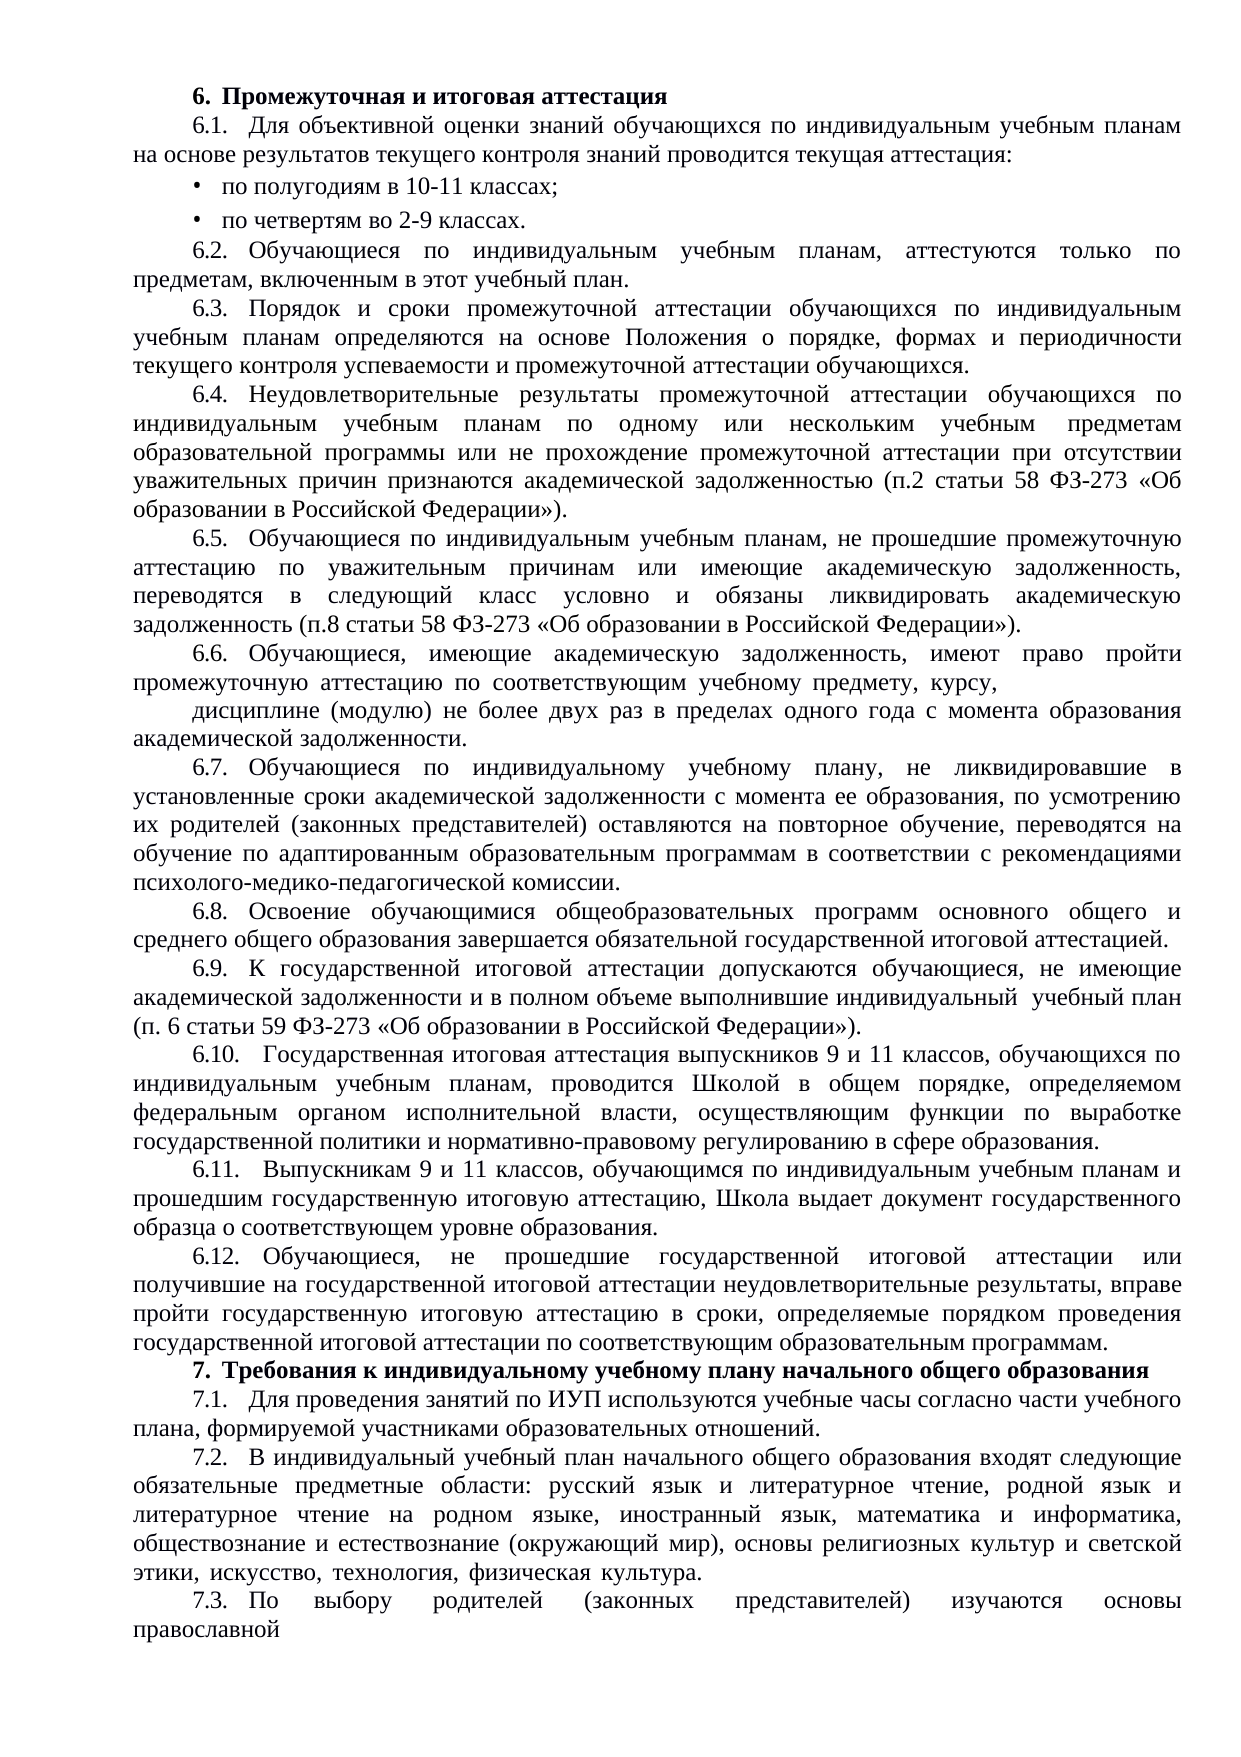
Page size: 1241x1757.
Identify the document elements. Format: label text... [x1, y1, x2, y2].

list К государственной итоговой аттестации допускаются обучающиеся, не имеющие академической задолженности и в полном объеме выполнившие индивидуальный учебный план (п. 6 статьи 59 ФЗ-273 «Об образовании в Российской Федерации»). [133, 953, 1182, 1039]
list Для проведения занятий по ИУП используются учебные часы согласно части учебного плана, формируемой участниками образовательных отношений. [133, 1384, 1182, 1442]
text дисциплине (модулю) не более двух раз в пределах одного года с момента образования академической задолженности. [133, 696, 1182, 752]
list Выпускникам 9 и 11 классов, обучающимся по индивидуальным учебным планам и прошедшим государственную итоговую аттестацию, Школа выдает документ государственного образца о соответствующем уровне образования. [133, 1154, 1182, 1241]
list В индивидуальный учебный план начального общего образования входят следующие обязательные предметные области: русский язык и литературное чтение, родной язык и литературное чтение на родном языке, иностранный язык, математика и информатика, обществознание и естествознание (окружающий мир), основы религиозных культур и светской этики, искусство, технология, физическая культура. [133, 1442, 1182, 1586]
list Неудовлетворительные результаты промежуточной аттестации обучающихся по индивидуальным учебным планам по одному или нескольким учебным предметам образовательной программы или не прохождение промежуточной аттестации при отсутствии уважительных причин признаются академической задолженностью (п.2 статьи 58 ФЗ-273 «Об образовании в Российской Федерации»). [133, 379, 1182, 523]
list Государственная итоговая аттестация выпускников 9 и 11 классов, обучающихся по индивидуальным учебным планам, проводится Школой в общем порядке, определяемом федеральным органом исполнительной власти, осуществляющим функции по выработке государственной политики и нормативно-правовому регулированию в сфере образования. [133, 1039, 1182, 1154]
list Обучающиеся по индивидуальным учебным планам, аттестуются только по предметам, включенным в этот учебный план. [133, 236, 1182, 293]
list по полугодиям в 10-11 классах; [133, 167, 1182, 202]
list Освоение обучающимися общеобразовательных программ основного общего и среднего общего образования завершается обязательной государственной итоговой аттестацией. [133, 896, 1182, 953]
list По выбору родителей (законных представителей) изучаются основы православной [133, 1586, 1182, 1643]
list Обучающиеся по индивидуальным учебным планам, не прошедшие промежуточную аттестацию по уважительным причинам или имеющие академическую задолженность, переводятся в следующий класс условно и обязаны ликвидировать академическую задолженность (п.8 статьи 58 ФЗ-273 «Об образовании в Российской Федерации»). [133, 523, 1182, 638]
list Обучающиеся по индивидуальному учебному плану, не ликвидировавшие в установленные сроки академической задолженности с момента ее образования, по усмотрению их родителей (законных представителей) оставляются на повторное обучение, переводятся на обучение по адаптированным образовательным программам в соответствии с рекомендациями психолого-медико-педагогической комиссии. [133, 752, 1182, 896]
list Порядок и сроки промежуточной аттестации обучающихся по индивидуальным учебным планам определяются на основе Положения о порядке, формах и периодичности текущего контроля успеваемости и промежуточной аттестации обучающихся. [133, 293, 1182, 379]
subtitle Требования к индивидуальному учебному плану начального общего образования [133, 1356, 1182, 1384]
list Для объективной оценки знаний обучающихся по индивидуальным учебным планам на основе результатов текущего контроля знаний проводится текущая аттестация: [133, 110, 1182, 167]
list Обучающиеся, не прошедшие государственной итоговой аттестации или получившие на государственной итоговой аттестации неудовлетворительные результаты, вправе пройти государственную итоговую аттестацию в сроки, определяемые порядком проведения государственной итоговой аттестации по соответствующим образовательным программам. [133, 1241, 1182, 1356]
list по четвертям во 2-9 классах. [133, 202, 1182, 236]
subtitle Промежуточная и итоговая аттестация [133, 81, 1182, 110]
list Обучающиеся, имеющие академическую задолженность, имеют право пройти промежуточную аттестацию по соответствующим учебному предмету, курсу, [133, 638, 1182, 696]
